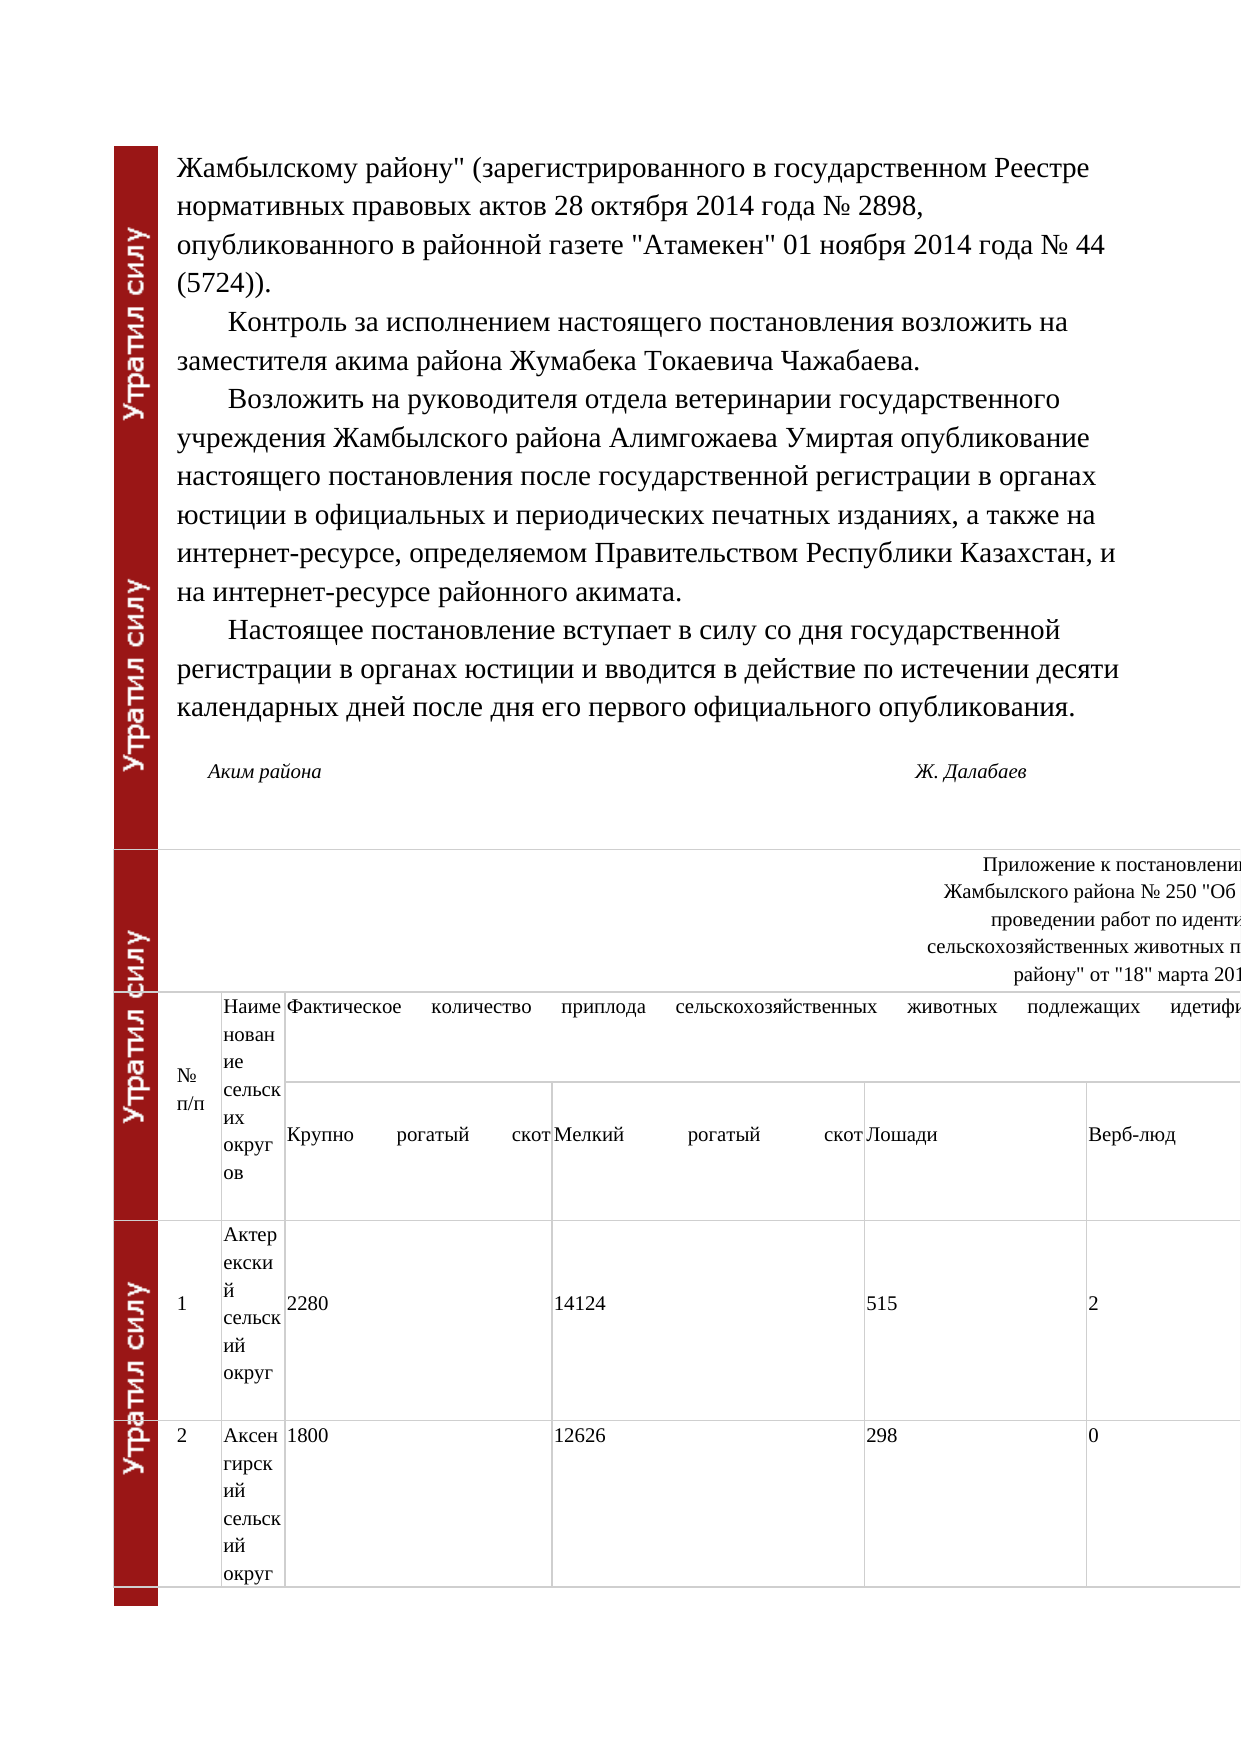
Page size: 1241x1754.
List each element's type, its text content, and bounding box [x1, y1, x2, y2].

table_cell 298 [865, 1421, 1086, 1586]
picture [114, 788, 158, 849]
table_header Приложение к постановлению акимата Жамбылского района № 250 "Об организации и проведении работ по идентификации сельскохозяйственных животных по Жамбылскому району" от "18" марта 2015 года [918, 850, 1240, 991]
table_cell 515 [865, 1221, 1086, 1420]
table_cell 1800 [286, 1421, 551, 1586]
table_header Аким района [101, 757, 913, 788]
table_cell Лошади [865, 1083, 1086, 1219]
table_cell 2 [114, 1421, 221, 1586]
table_cell 0 [1087, 1421, 1240, 1586]
table_header № п/п [114, 993, 221, 1219]
table_header Фактическое количество приплода сельскохозяйственных животных подлежащих идетификации (голов) [286, 993, 1240, 1081]
table_cell Верб-люд [1087, 1083, 1240, 1219]
table_cell 12626 [553, 1421, 864, 1586]
picture [114, 753, 158, 757]
table_header Наименование сельских округов [222, 993, 284, 1219]
picture [114, 146, 158, 150]
table_cell Актерекский сельский округ [222, 1221, 284, 1420]
table_cell Мелкий рогатый скот [553, 1083, 864, 1219]
table_header [114, 850, 918, 991]
table_cell 1 [114, 1221, 221, 1420]
table_cell 14124 [553, 1221, 864, 1420]
picture [114, 1588, 158, 1606]
table_cell 2280 [286, 1221, 551, 1420]
table_header Ж. Далабаев [913, 757, 1240, 788]
table_cell Крупно рогатый скот [286, 1083, 551, 1219]
table_cell Аксенгирский сельский округ [222, 1421, 284, 1586]
table_cell 2 [1087, 1221, 1240, 1420]
